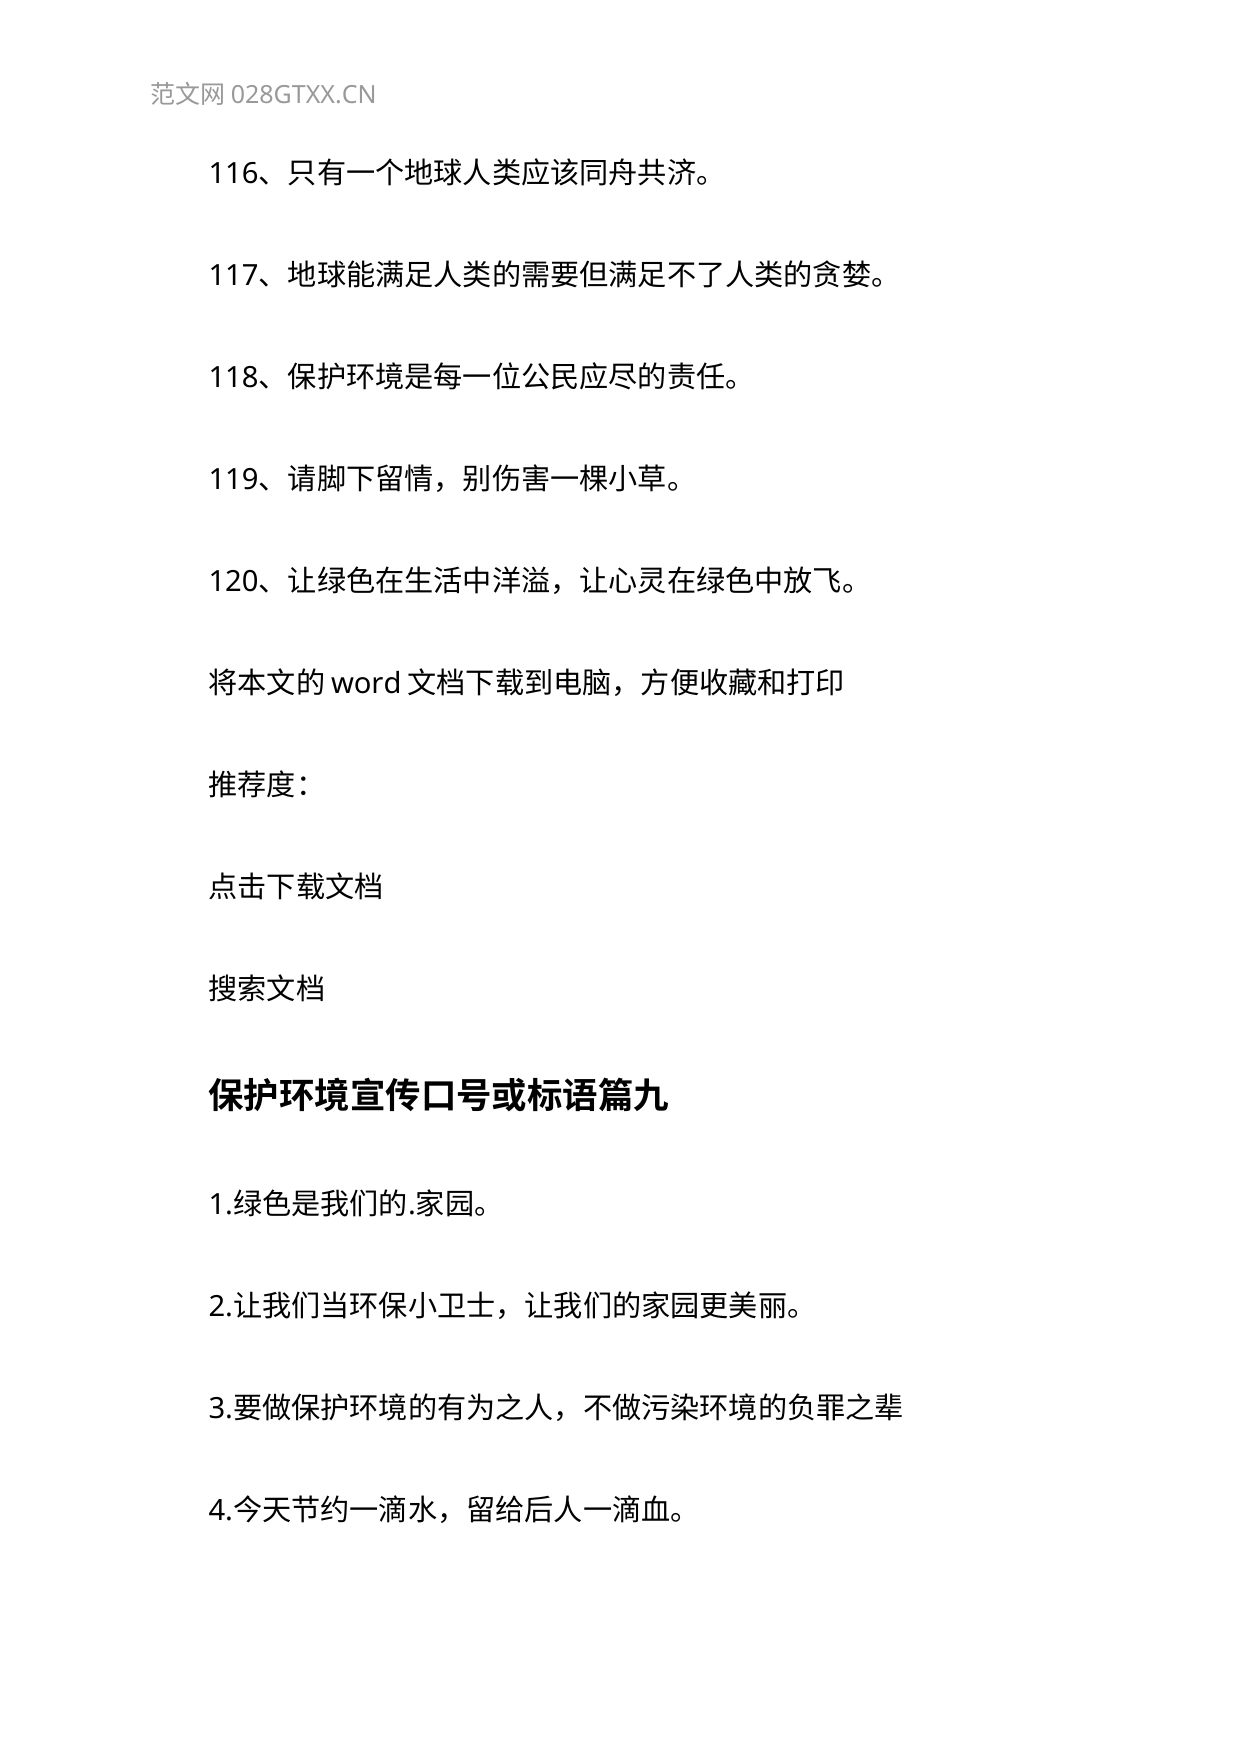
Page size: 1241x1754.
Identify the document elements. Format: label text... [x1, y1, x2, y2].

text 推荐度： [150, 762, 1090, 804]
text 119、请脚下留情，别伤害一棵小草。 [150, 456, 1090, 498]
text 116、只有一个地球人类应该同舟共济。 [150, 150, 1090, 192]
text 4.今天节约一滴水，留给后人一滴血。 [150, 1487, 1090, 1529]
text 将本文的word文档下载到电脑，方便收藏和打印 [150, 660, 1090, 702]
text 1.绿色是我们的.家园。 [150, 1181, 1090, 1223]
text 搜索文档 [150, 965, 1090, 1008]
text 点击下载文档 [150, 864, 1090, 906]
text 3.要做保护环境的有为之人，不做污染环境的负罪之辈 [150, 1384, 1090, 1427]
text 保护环境宣传口号或标语篇九 [150, 1067, 1090, 1118]
text 2.让我们当环保小卫士，让我们的家园更美丽。 [150, 1283, 1090, 1325]
text 118、保护环境是每一位公民应尽的责任。 [150, 354, 1090, 396]
text 120、让绿色在生活中洋溢，让心灵在绿色中放飞。 [150, 558, 1090, 600]
text 117、地球能满足人类的需要但满足不了人类的贪婪。 [150, 252, 1090, 294]
